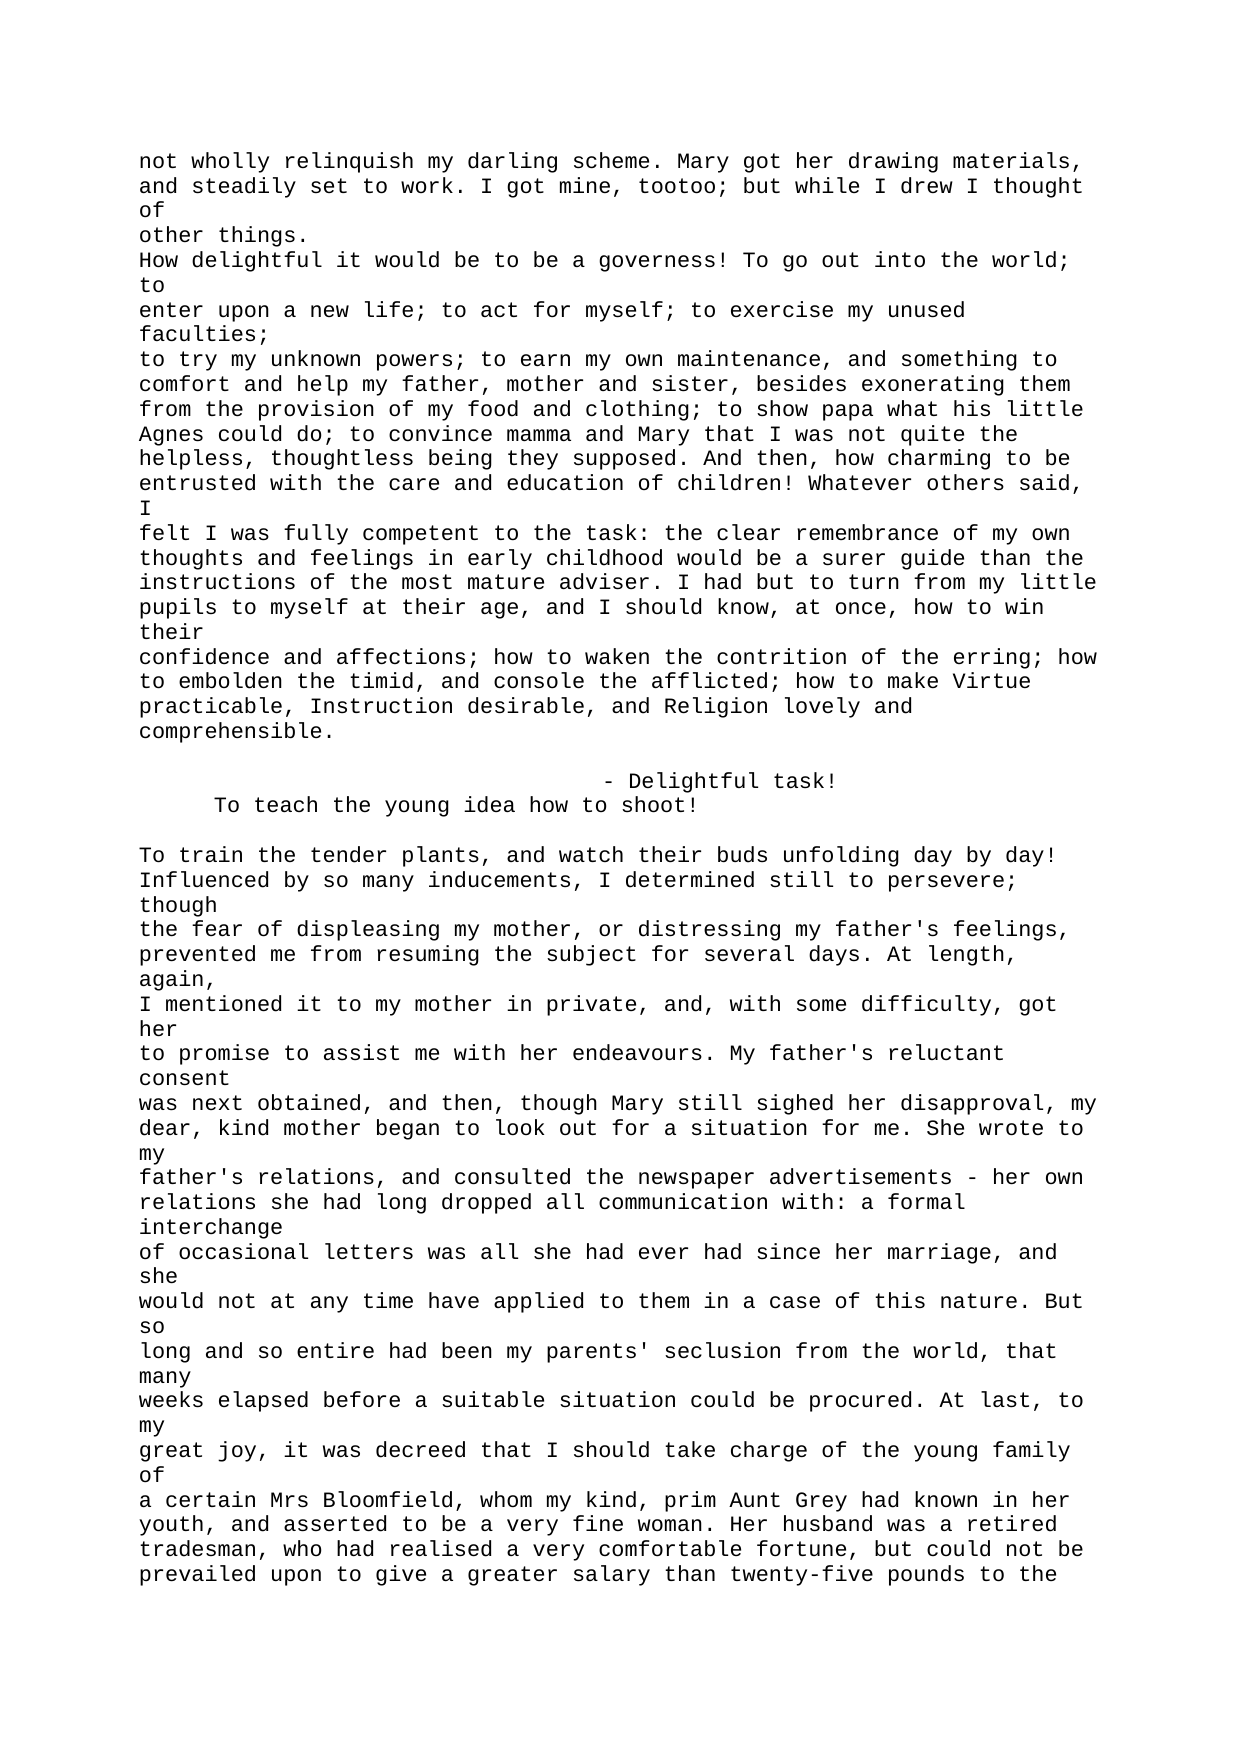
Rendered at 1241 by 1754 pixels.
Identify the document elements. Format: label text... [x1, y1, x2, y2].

text entrusted with the care and education of children! Whatever others said, I [139, 472, 1101, 522]
text confidence and affections; how to waken the contrition of the erring; how [139, 646, 1101, 671]
text prevented me from resuming the subject for several days. At length, again, [139, 943, 1101, 993]
text helpless, thoughtless being they supposed. And then, how charming to be [139, 447, 1101, 472]
text felt I was fully competent to the task: the clear remembrance of my own [139, 522, 1101, 547]
text relations she had long dropped all communication with: a formal interchange [139, 1191, 1101, 1241]
text - Delightful task! [139, 770, 1101, 794]
text tradesman, who had realised a very comfortable fortune, but could not be [139, 1538, 1101, 1563]
text youth, and asserted to be a very fine woman. Her husband was a retired [139, 1513, 1101, 1538]
text other things. [139, 224, 1101, 249]
text How delightful it would be to be a governess! To go out into the world; to [139, 249, 1101, 299]
text to embolden the timid, and console the afflicted; how to make Virtue [139, 671, 1101, 695]
text and steadily set to work. I got mine, tootoo; but while I drew I thought of [139, 175, 1101, 224]
text of occasional letters was all she had ever had since her marriage, and she [139, 1241, 1101, 1290]
text father's relations, and consulted the newspaper advertisements - her own [139, 1166, 1101, 1191]
text the fear of displeasing my mother, or distressing my father's feelings, [139, 918, 1101, 943]
text long and so entire had been my parents' seclusion from the world, that many [139, 1340, 1101, 1389]
text I mentioned it to my mother in private, and, with some difficulty, got her [139, 993, 1101, 1042]
text practicable, Instruction desirable, and Religion lovely and comprehensible. [139, 695, 1101, 745]
text comfort and help my father, mother and sister, besides exonerating them [139, 373, 1101, 398]
text great joy, it was decreed that I should take charge of the young family of [139, 1439, 1101, 1489]
text would not at any time have applied to them in a case of this nature. But so [139, 1290, 1101, 1340]
text To train the tender plants, and watch their buds unfolding day by day! [139, 844, 1101, 869]
text To teach the young idea how to shoot! [139, 794, 1101, 819]
text instructions of the most mature adviser. I had but to turn from my little [139, 571, 1101, 596]
text Influenced by so many inducements, I determined still to persevere; though [139, 869, 1101, 918]
text pupils to myself at their age, and I should know, at once, how to win their [139, 596, 1101, 646]
text a certain Mrs Bloomfield, whom my kind, prim Aunt Grey had known in her [139, 1489, 1101, 1513]
text enter upon a new life; to act for myself; to exercise my unused faculties; [139, 299, 1101, 348]
text dear, kind mother began to look out for a situation for me. She wrote to my [139, 1117, 1101, 1166]
text to try my unknown powers; to earn my own maintenance, and something to [139, 348, 1101, 373]
text to promise to assist me with her endeavours. My father's reluctant consent [139, 1042, 1101, 1092]
text prevailed upon to give a greater salary than twenty-five pounds to the [139, 1563, 1101, 1588]
text from the provision of my food and clothing; to show papa what his little [139, 398, 1101, 423]
text was next obtained, and then, though Mary still sighed her disapproval, my [139, 1092, 1101, 1117]
text not wholly relinquish my darling scheme. Mary got her drawing materials, [139, 150, 1101, 175]
text Agnes could do; to convince mamma and Mary that I was not quite the [139, 423, 1101, 447]
text weeks elapsed before a suitable situation could be procured. At last, to my [139, 1389, 1101, 1439]
text thoughts and feelings in early childhood would be a surer guide than the [139, 547, 1101, 571]
